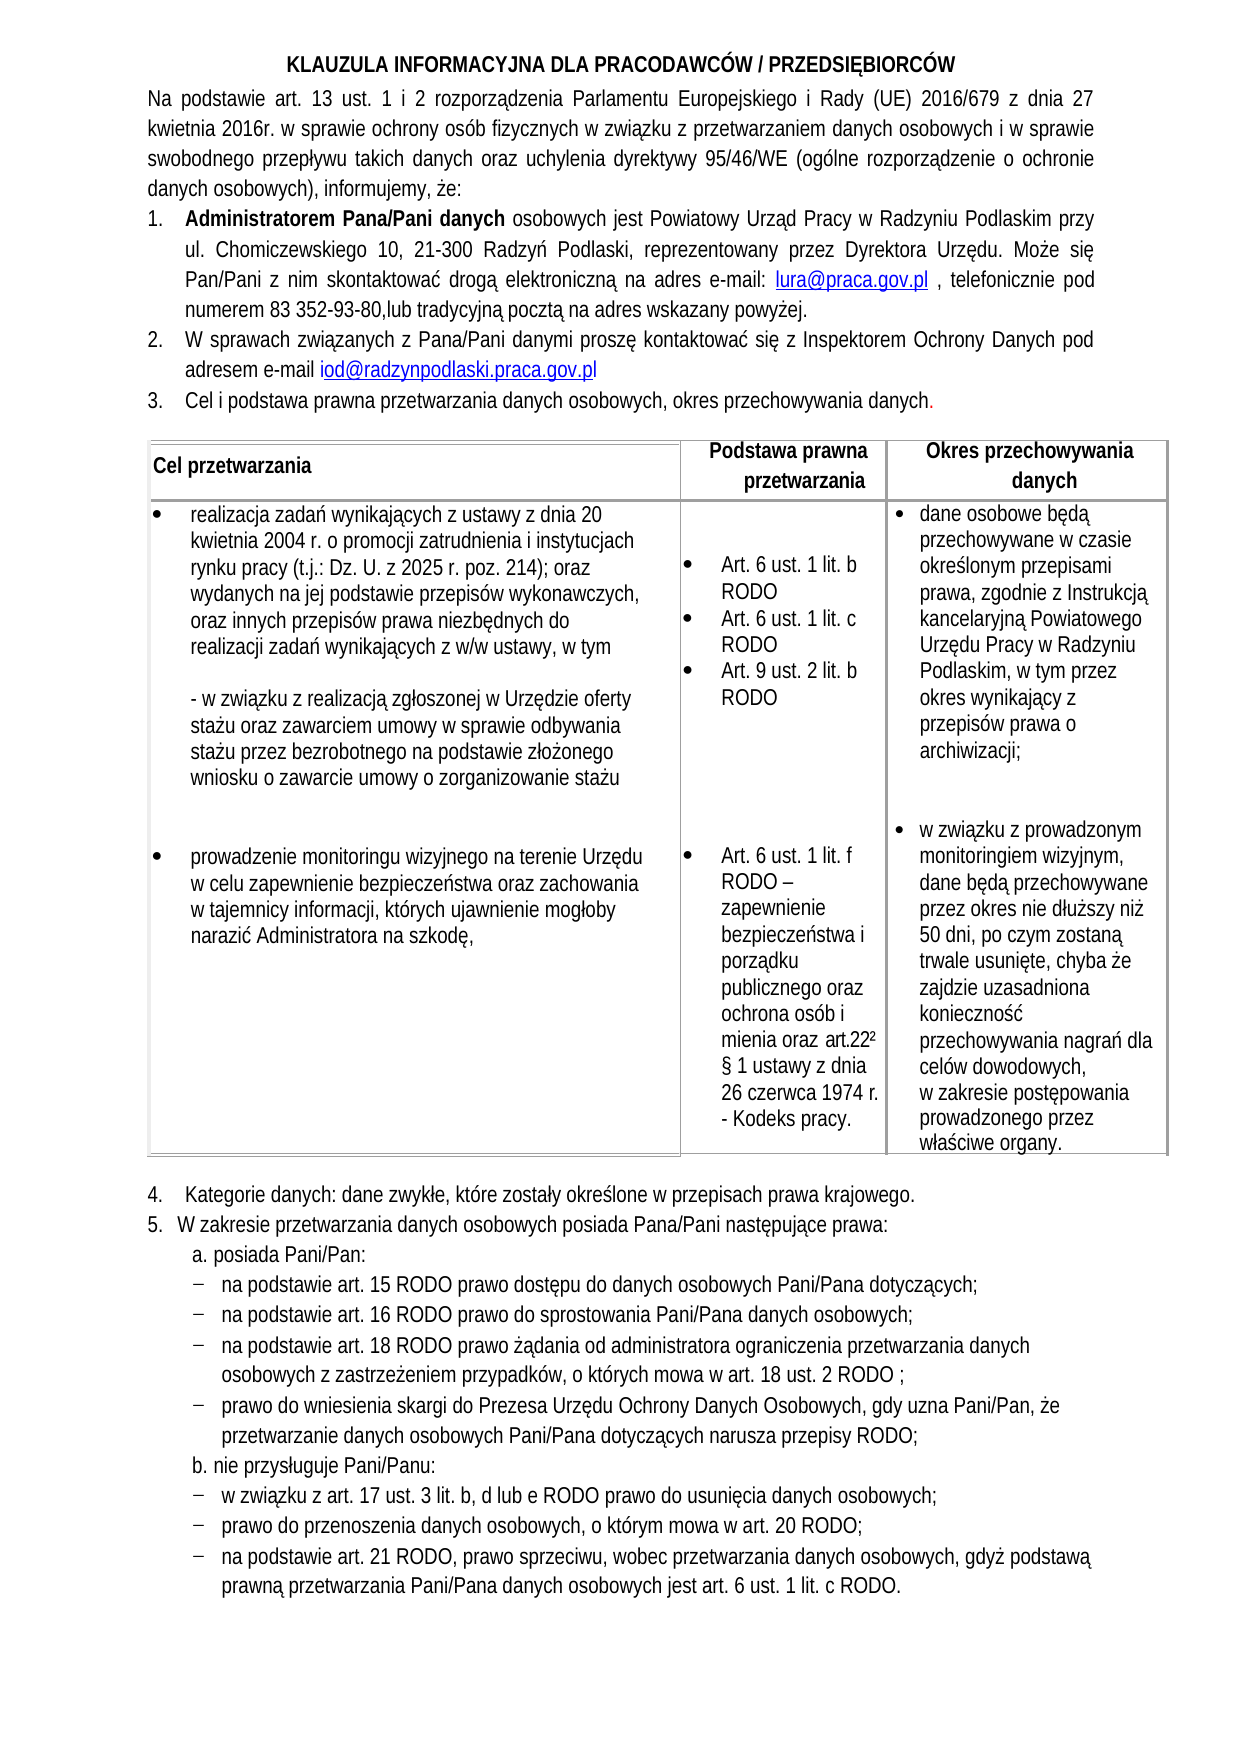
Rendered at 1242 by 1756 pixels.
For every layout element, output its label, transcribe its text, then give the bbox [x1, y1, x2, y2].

table_header Cel przetwarzania [151, 441, 680, 499]
list prawo do przenoszenia danych osobowych, o którym mowa w art. 20 RODO; [192, 1512, 1223, 1539]
table_cell realizacja zadań wynikających z ustawy z dnia 20 kwietnia 2004 r. o promocji zatrudnienia i instytucjach rynku pracy (t.j.: Dz. U. z 2025 r. poz. 214); oraz wydanych na jej podstawie przepisów wykonawczych, oraz innych przepisów prawa niezbędnych do realizacji zadań wynikających z w/w ustawy, w tym - w związku z realizacją zgłoszonej w Urzędzie oferty stażu oraz zawarciem umowy w sprawie odbywania stażu przez bezrobotnego na podstawie złożonego wniosku o zawarcie umowy o zorganizowanie stażu prowadzenie monitoringu wizyjnego na terenie Urzędu w celu zapewnienie bezpieczeństwa oraz zachowania w tajemnicy informacji, których ujawnienie mogłoby narazić Administratora na szkodę, [151, 502, 680, 1156]
table_header Podstawa prawna przetwarzania [681, 441, 885, 499]
text Na podstawie art. 13 ust. 1 i 2 rozporządzenia Parlamentu Europejskiego i Rady (UE) 2016/679 z dnia 27 kwietnia 2016r. w sprawie ochrony osób fizycznych w związku z przetwarzaniem danych osobowych i w sprawie swobodnego przepływu takich danych oraz uchylenia dyrektywy 95/46/WE (ogólne rozporządzenie o ochronie danych osobowych), informujemy, że: [147, 84, 1095, 201]
table_header Okres przechowywania danych [888, 441, 1166, 499]
list W zakresie przetwarzania danych osobowych posiada Pana/Pani następujące prawa: [147, 1211, 1223, 1237]
list w związku z art. 17 ust. 3 lit. b, d lub e RODO prawo do usunięcia danych osobowych; [192, 1482, 1223, 1508]
list Administratorem Pana/Pani danych osobowych jest Powiatowy Urząd Pracy w Radzyniu Podlaskim przy ul. Chomiczewskiego 10, 21-300 Radzyń Podlaski, reprezentowany przez Dyrektora Urzędu. Może się Pan/Pani z nim skontaktować drogą elektroniczną na adres e-mail: lura@praca.gov.pl , telefonicznie pod numerem 83 352-93-80,lub tradycyjną pocztą na adres wskazany powyżej. [147, 205, 1095, 322]
list posiada Pani/Pan: [192, 1241, 1223, 1267]
list nie przysługuje Pani/Panu: [192, 1452, 1223, 1478]
list Cel i podstawa prawna przetwarzania danych osobowych, okres przechowywania danych. [147, 387, 1223, 413]
list na podstawie art. 18 RODO prawo żądania od administratora ograniczenia przetwarzania danych osobowych z zastrzeżeniem przypadków, o których mowa w art. 18 ust. 2 RODO ; [192, 1332, 1031, 1388]
list Kategorie danych: dane zwykłe, które zostały określone w przepisach prawa krajowego. [147, 1181, 1223, 1207]
table_cell dane osobowe będą przechowywane w czasie określonym przepisami prawa, zgodnie z Instrukcją kancelaryjną Powiatowego Urzędu Pracy w Radzyniu Podlaskim, w tym przez okres wynikający z przepisów prawa o archiwizacji; w związku z prowadzonym monitoringiem wizyjnym, dane będą przechowywane przez okres nie dłuższy niż 50 dni, po czym zostaną trwale usunięte, chyba że zajdzie uzasadniona konieczność przechowywania nagrań dla celów dowodowych, w zakresie postępowania prowadzonego przez właściwe organy. [887, 502, 1166, 1156]
list W sprawach związanych z Pana/Pani danymi proszę kontaktować się z Inspektorem Ochrony Danych pod adresem e-mail iod@radzynpodlaski.praca.gov.pl [147, 326, 1095, 383]
subtitle KLAUZULA INFORMACYJNA DLA PRACODAWCÓW / PRZEDSIĘBIORCÓW [134, 51, 1108, 78]
list na podstawie art. 21 RODO, prawo sprzeciwu, wobec przetwarzania danych osobowych, gdyż podstawą prawną przetwarzania Pani/Pana danych osobowych jest art. 6 ust. 1 lit. c RODO. [192, 1543, 1092, 1599]
list na podstawie art. 16 RODO prawo do sprostowania Pani/Pana danych osobowych; [192, 1301, 1223, 1328]
list prawo do wniesienia skargi do Prezesa Urzędu Ochrony Danych Osobowych, gdy uzna Pani/Pan, że przetwarzanie danych osobowych Pani/Pana dotyczących narusza przepisy RODO; [192, 1392, 1062, 1448]
list na podstawie art. 15 RODO prawo dostępu do danych osobowych Pani/Pana dotyczących; [192, 1271, 1223, 1298]
table_cell Art. 6 ust. 1 lit. b RODO Art. 6 ust. 1 lit. c RODO Art. 9 ust. 2 lit. b RODO Art. 6 ust. 1 lit. f RODO – zapewnienie bezpieczeństwa i porządku publicznego oraz ochrona osób i mienia oraz art.22² § 1 ustawy z dnia 26 czerwca 1974 r. - Kodeks pracy. [681, 502, 887, 1156]
